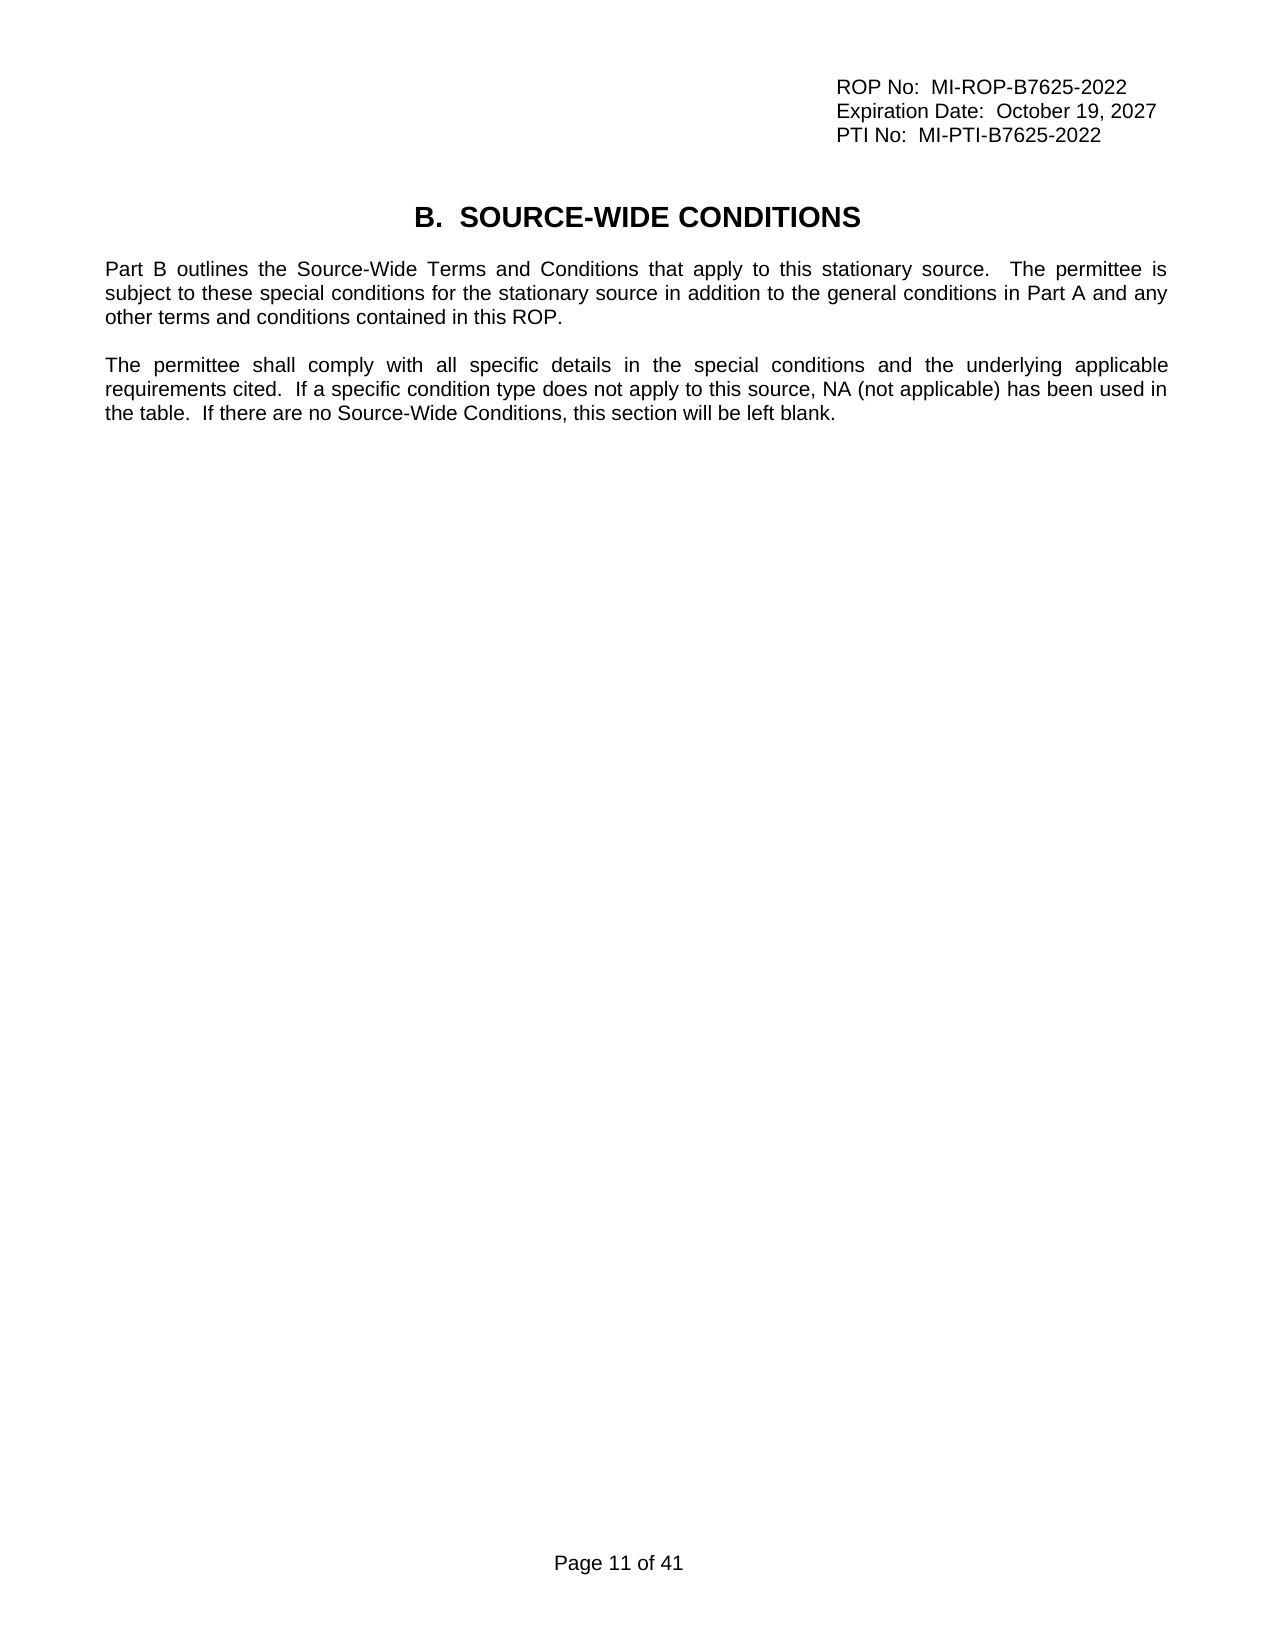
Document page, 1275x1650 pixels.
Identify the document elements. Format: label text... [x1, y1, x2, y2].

text The permittee shall comply with all specific details in the special conditions and the underlying applicable requirements cited. If a specific condition type does not apply to this source, NA (not applicable) has been used in the table. If there are no Source-Wide Conditions, this section will be left blank. [105, 353, 1170, 425]
text Part B outlines the Source-Wide Terms and Conditions that apply to this stationary source. The permittee is subject to these special conditions for the stationary source in addition to the general conditions in Part A and any other terms and conditions contained in this ROP. [105, 257, 1170, 329]
subtitle B. SOURCE-WIDE CONDITIONS [105, 199, 1170, 233]
